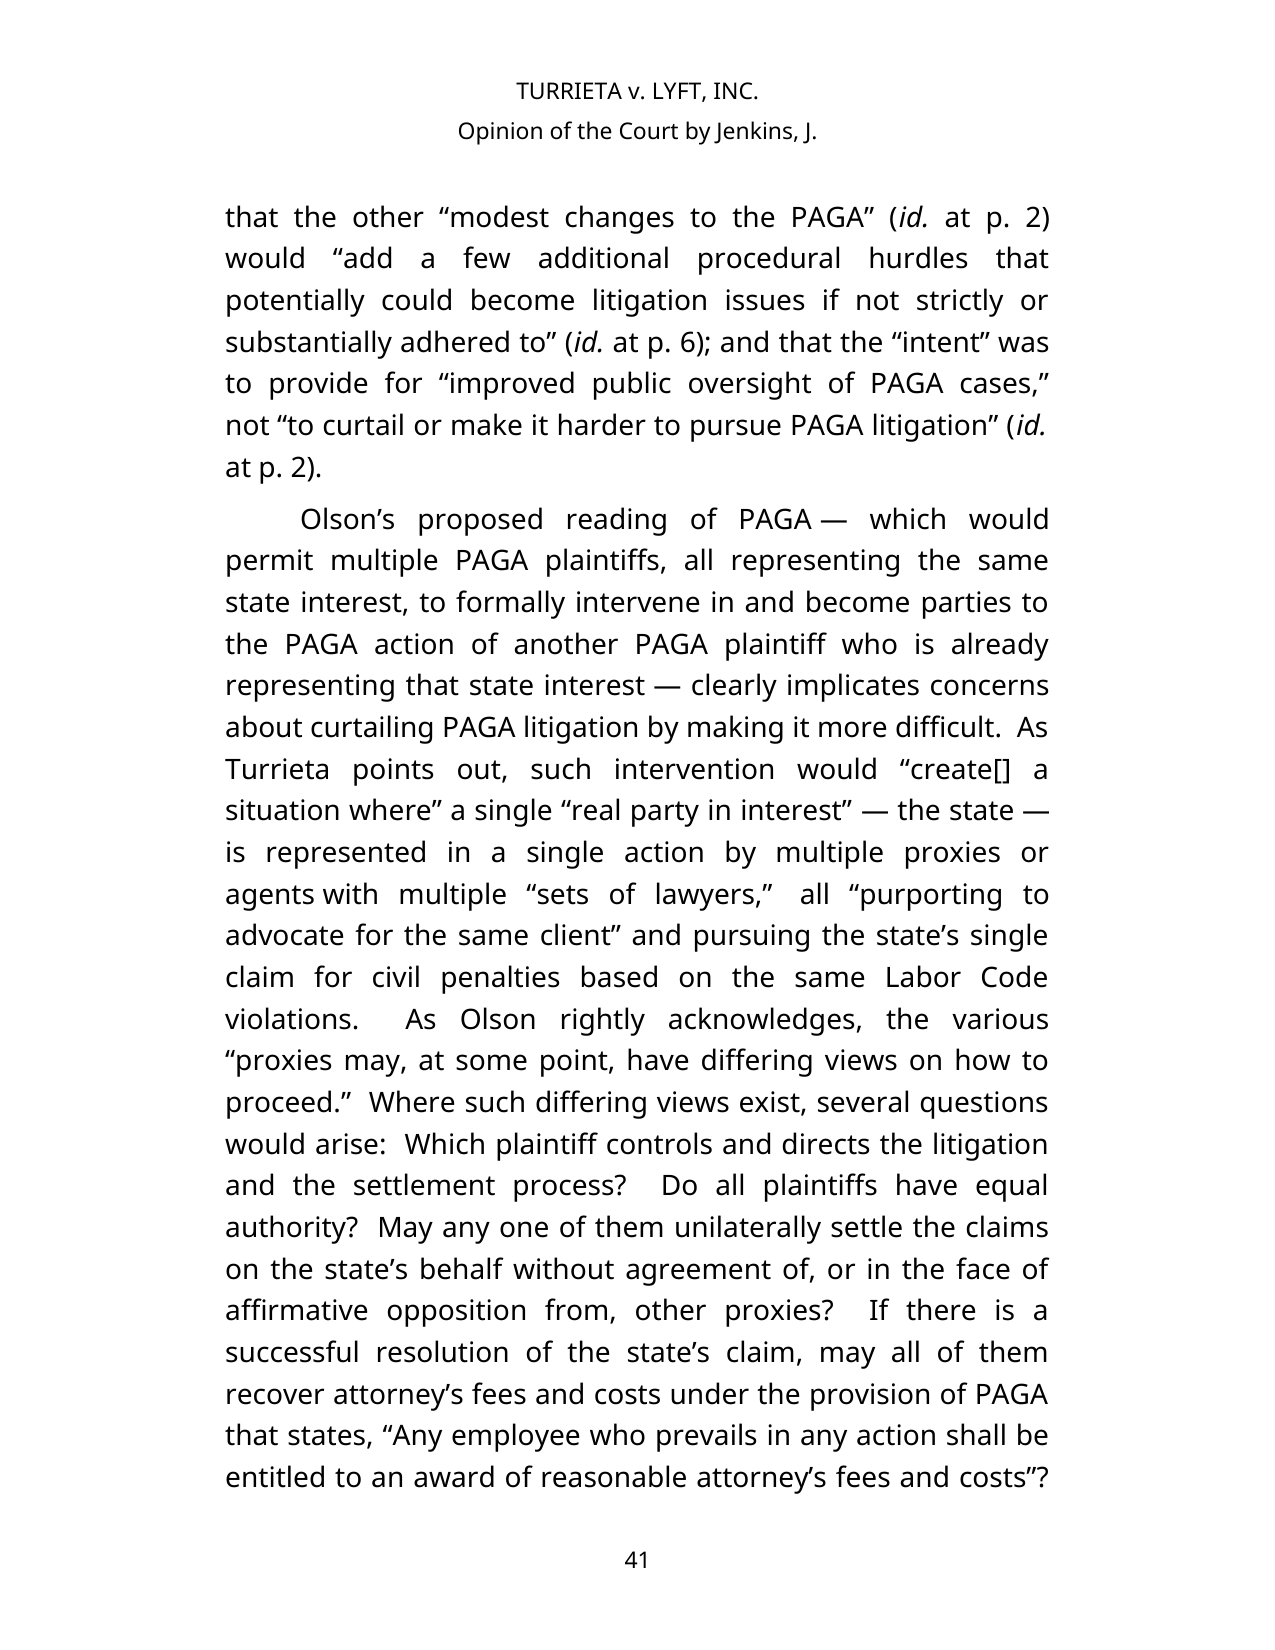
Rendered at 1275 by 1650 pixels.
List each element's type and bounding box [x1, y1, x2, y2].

text [225, 194, 1050, 485]
text [225, 496, 1050, 1496]
